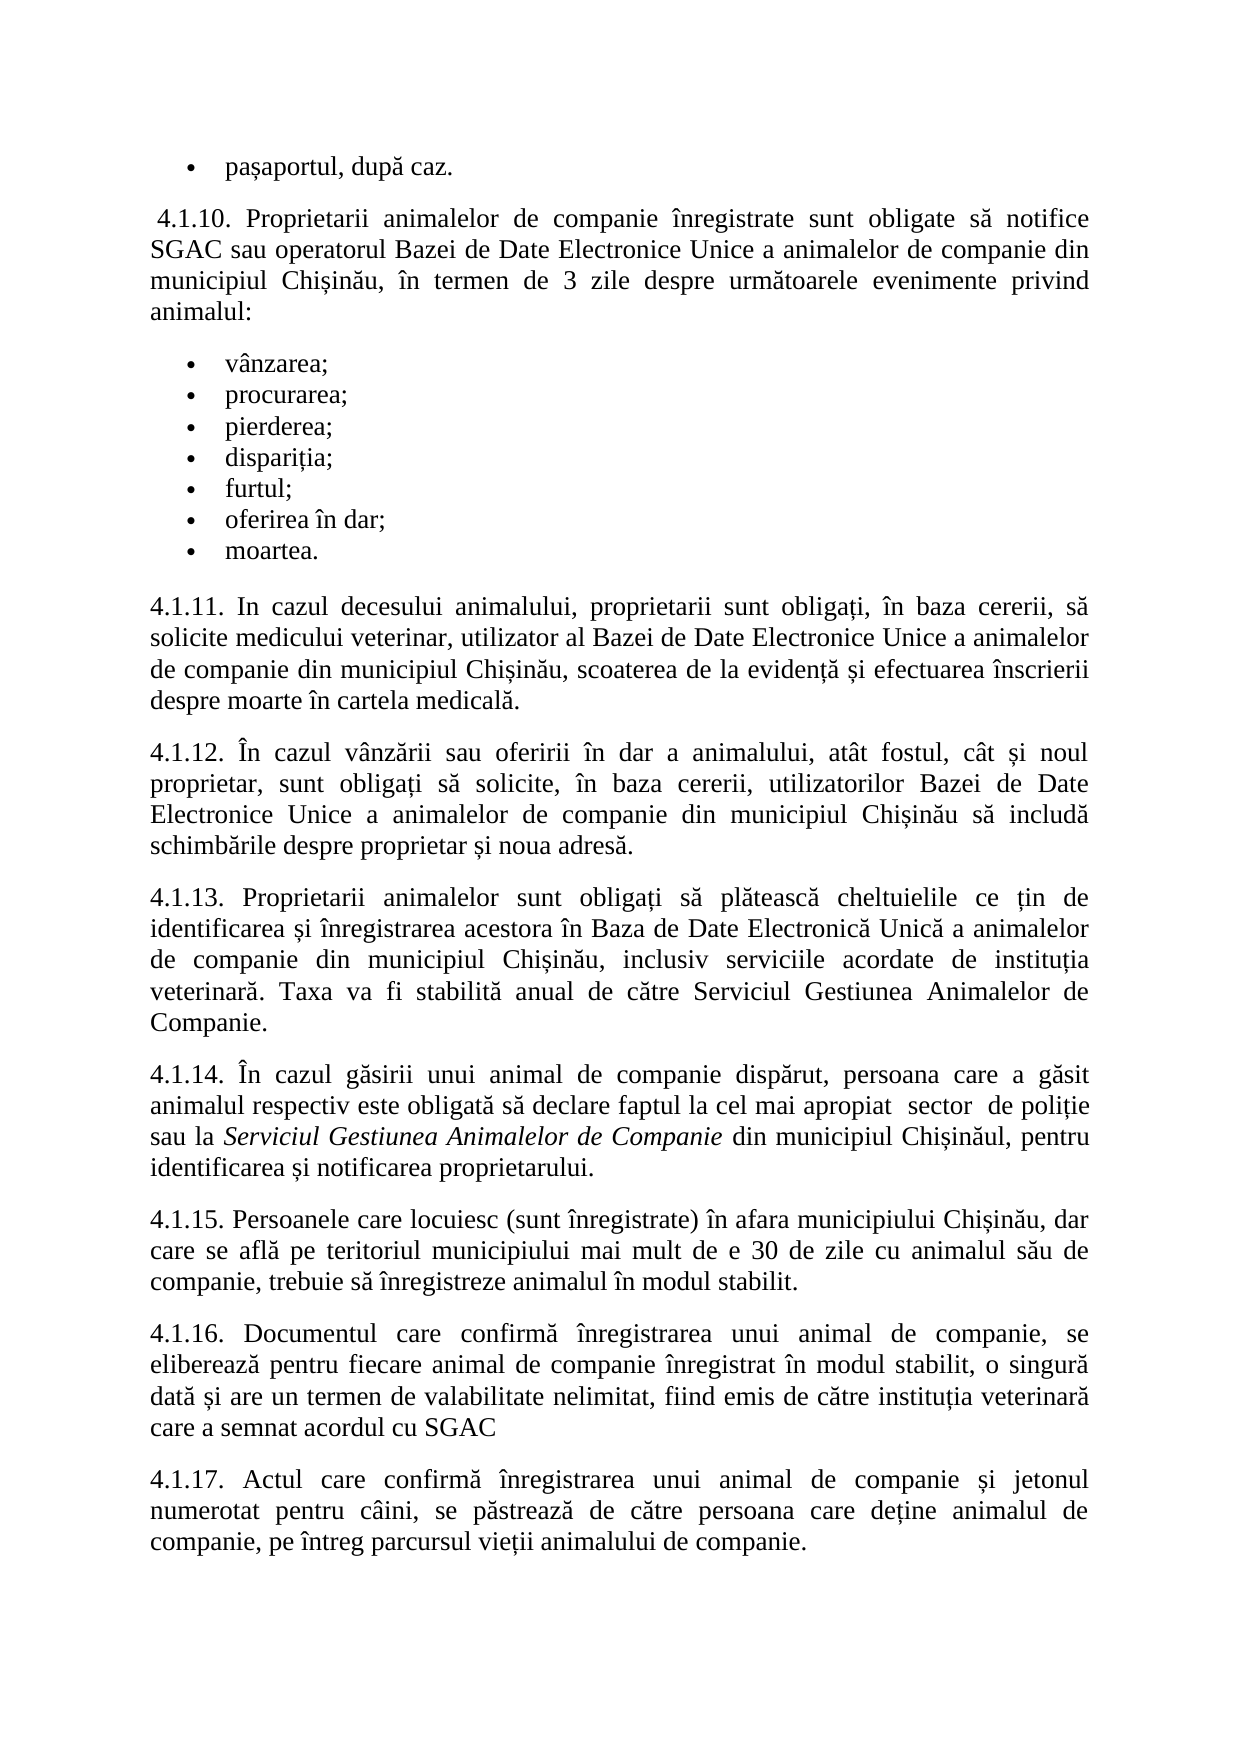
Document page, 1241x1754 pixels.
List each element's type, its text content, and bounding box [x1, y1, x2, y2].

text 4.1.10. Proprietarii animalelor de companie înregistrate sunt obligate să notifice SGAC sau operatorul Bazei de Date Electronice Unice a animalelor de companie din municipiul Chișinău, în termen de 3 zile despre următoarele evenimente privind animalul: [150, 202, 1090, 327]
text 4.1.11. In cazul decesului animalului, proprietarii sunt obligați, în baza cererii, să solicite medicului veterinar, utilizator al Bazei de Date Electronice Unice a animalelor de companie din municipiul Chișinău, scoaterea de la evidență și efectuarea înscrierii despre moarte în cartela medicală. [150, 590, 1090, 715]
list dispariția; [187, 441, 1090, 472]
list pașaportul, după caz. [187, 150, 1090, 181]
list procurarea; [187, 378, 1090, 410]
text 4.1.16. Documentul care confirmă înregistrarea unui animal de companie, se eliberează pentru fiecare animal de companie înregistrat în modul stabilit, o singură dată și are un termen de valabilitate nelimitat, fiind emis de către instituția veterinară care a semnat acordul cu SGAC [150, 1317, 1090, 1442]
list vânzarea; [187, 347, 1090, 378]
list furtul; [187, 472, 1090, 503]
text 4.1.15. Persoanele care locuiesc (sunt înregistrate) în afara municipiului Chișinău, dar care se află pe teritoriul municipiului mai mult de e 30 de zile cu animalul său de companie, trebuie să înregistreze animalul în modul stabilit. [150, 1203, 1090, 1297]
list oferirea în dar; [187, 503, 1090, 534]
list pierderea; [187, 410, 1090, 441]
text 4.1.13. Proprietarii animalelor sunt obligați să plătească cheltuielile ce țin de identificarea și înregistrarea acestora în Baza de Date Electronică Unică a animalelor de companie din municipiul Chișinău, inclusiv serviciile acordate de instituția veterinară. Taxa va fi stabilită anual de către Serviciul Gestiunea Animalelor de Companie. [150, 881, 1090, 1037]
text 4.1.12. În cazul vânzării sau oferirii în dar a animalului, atât fostul, cât și noul proprietar, sunt obligați să solicite, în baza cererii, utilizatorilor Bazei de Date Electronice Unice a animalelor de companie din municipiul Chișinău să includă schimbările despre proprietar și noua adresă. [150, 736, 1090, 860]
list moartea. [187, 534, 1090, 565]
text 4.1.17. Actul care confirmă înregistrarea unui animal de companie și jetonul numerotat pentru câini, se păstrează de către persoana care deține animalul de companie, pe întreg parcursul vieții animalului de companie. [150, 1463, 1090, 1556]
text 4.1.14. În cazul găsirii unui animal de companie dispărut, persoana care a găsit animalul respectiv este obligată să declare faptul la cel mai apropiat sector de poliție sau la Serviciul Gestiunea Animalelor de Companie din municipiul Chișinăul, pentru identificarea și notificarea proprietarului. [150, 1058, 1090, 1182]
